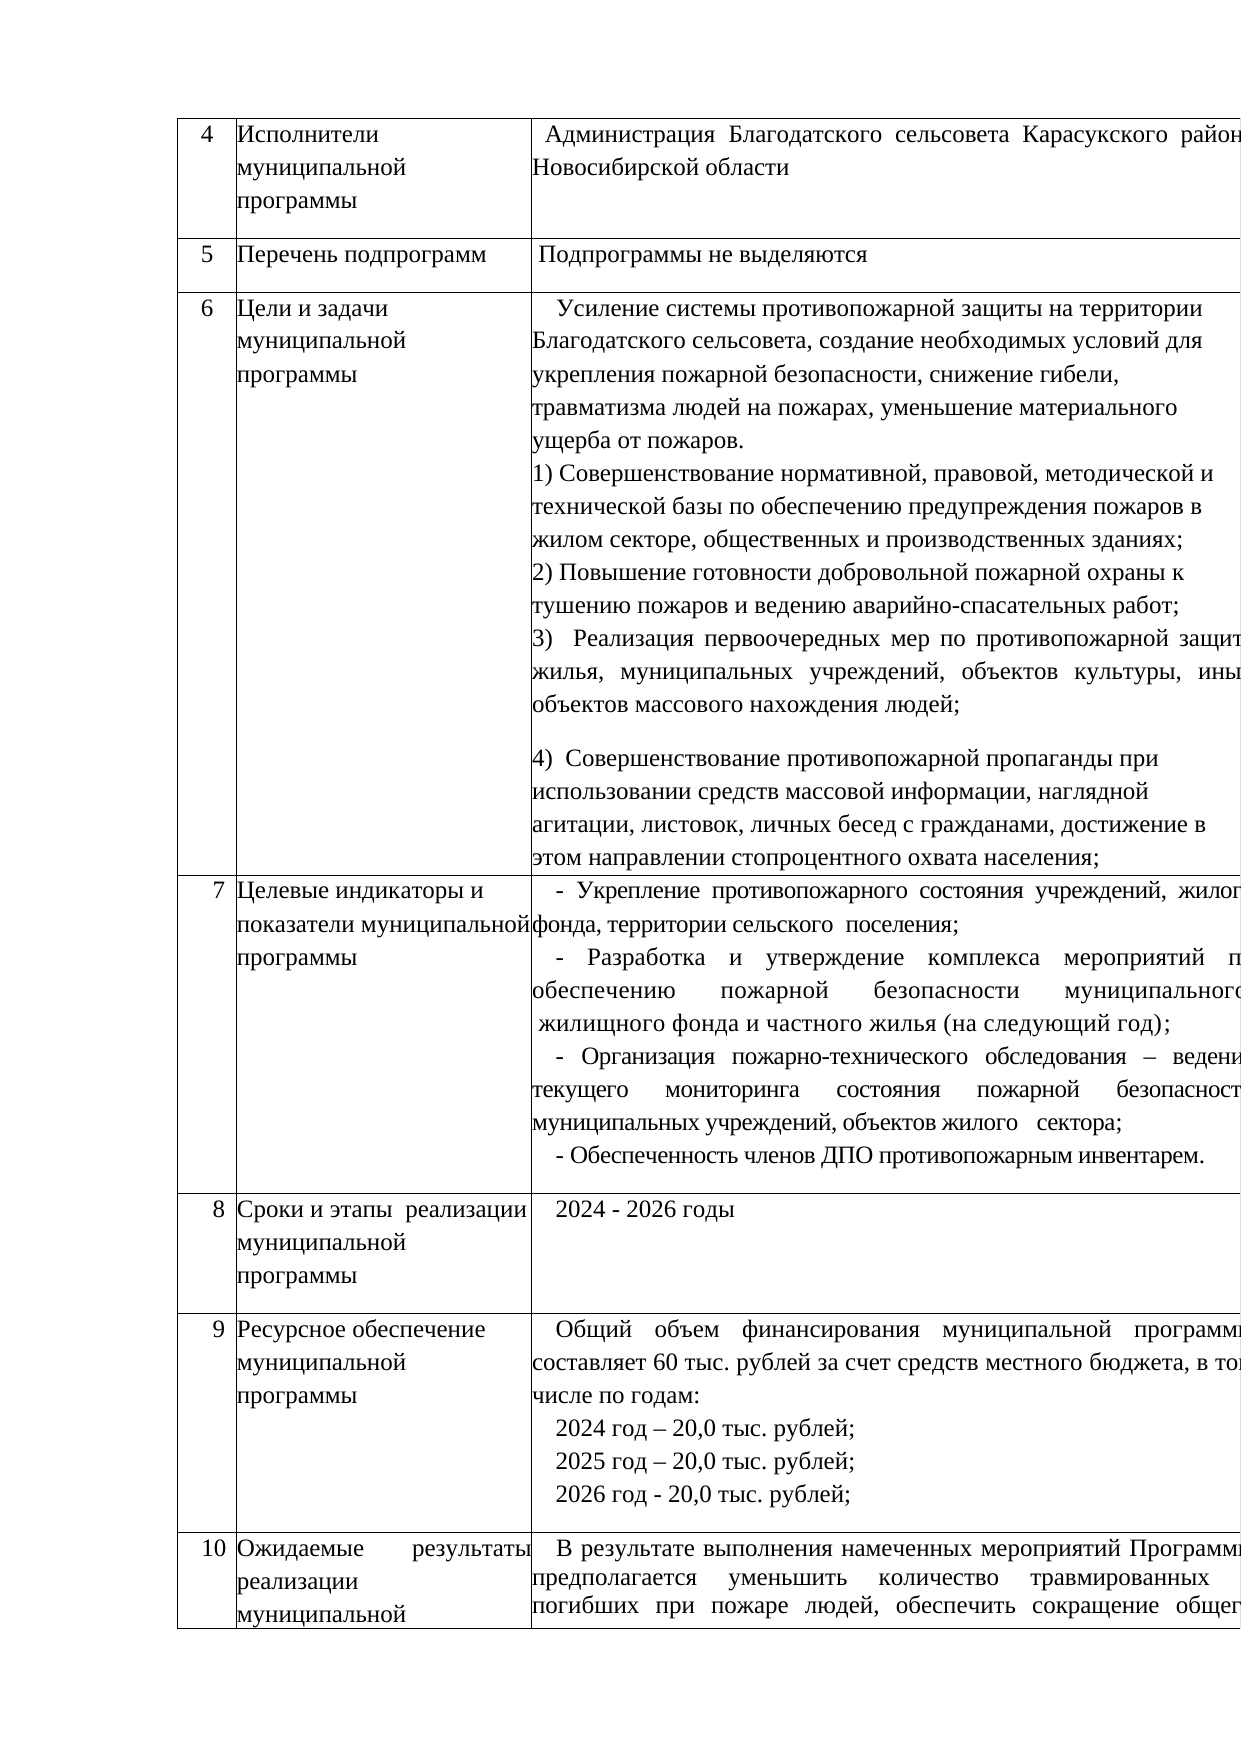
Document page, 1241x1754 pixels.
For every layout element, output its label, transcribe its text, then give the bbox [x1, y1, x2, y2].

table_cell 7 [178, 876, 236, 1193]
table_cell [532, 119, 1240, 238]
table_cell Подпрограммы не выделяются [532, 239, 1240, 292]
table_cell 4 [178, 119, 236, 238]
table_cell Цели и задачи муниципальной программы [237, 293, 531, 875]
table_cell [532, 1619, 1240, 1628]
table_cell 6 [178, 293, 236, 875]
table_cell 8 [178, 1194, 236, 1313]
table_cell Сроки и этапы реализации муниципальной программы [237, 1194, 531, 1313]
table_cell 5 [178, 239, 236, 292]
table_cell 10 [178, 1533, 236, 1628]
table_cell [237, 1533, 531, 1628]
table_cell Перечень подпрограмм [237, 239, 531, 292]
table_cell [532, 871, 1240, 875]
table_cell Ресурсное обеспечение муниципальной программы [237, 1314, 531, 1532]
table_cell 2024 - 2026 годы [532, 1194, 1240, 1313]
table_cell 9 [178, 1314, 236, 1532]
table_cell Общий объем финансирования муниципальной программы составляет 60 тыс. рублей за счет средств местного бюджета, в том числе по годам: 2024 год – 20,0 тыс. рублей; 2025 год – 20,0 тыс. рублей; 2026 год - 20,0 тыс. рублей; [532, 1314, 1240, 1532]
table_cell Усиление системы противопожарной защиты на территории Благодатского сельсовета, создание необходимых условий для укрепления пожарной безопасности, снижение гибели, травматизма людей на пожарах, уменьшение материального ущерба от пожаров. 1) Совершенствование нормативной, правовой, методической и технической базы по обеспечению предупреждения пожаров в жилом секторе, общественных и производственных зданиях; 2) Повышение готовности добровольной пожарной охраны к тушению пожаров и ведению аварийно-спасательных работ; 3) Реализация первоочередных мер по противопожарной защите жилья, муниципальных учреждений, объектов культуры, иных объектов массового нахождения людей; 4) Совершенствование противопожарной пропаганды при использовании средств массовой информации, наглядной агитации, листовок, личных бесед с гражданами, достижение в этом направлении стопроцентного охвата населения; [532, 453, 1240, 743]
table_cell Исполнители муниципальной программы [237, 119, 531, 238]
table_cell Целевые индикаторы и показатели муниципальной программы [237, 876, 531, 1193]
table_cell - Укрепление противопожарного состояния учреждений, жилого фонда, территории сельского поселения; - Разработка и утверждение комплекса мероприятий по обеспечению пожарной безопасности муниципального жилищного фонда и частного жилья (на следующий год); - Организация пожарно-технического обследования – ведение текущего мониторинга состояния пожарной безопасности муниципальных учреждений, объектов жилого сектора; - Обеспеченность членов ДПО противопожарным инвентарем. [532, 876, 1240, 1193]
